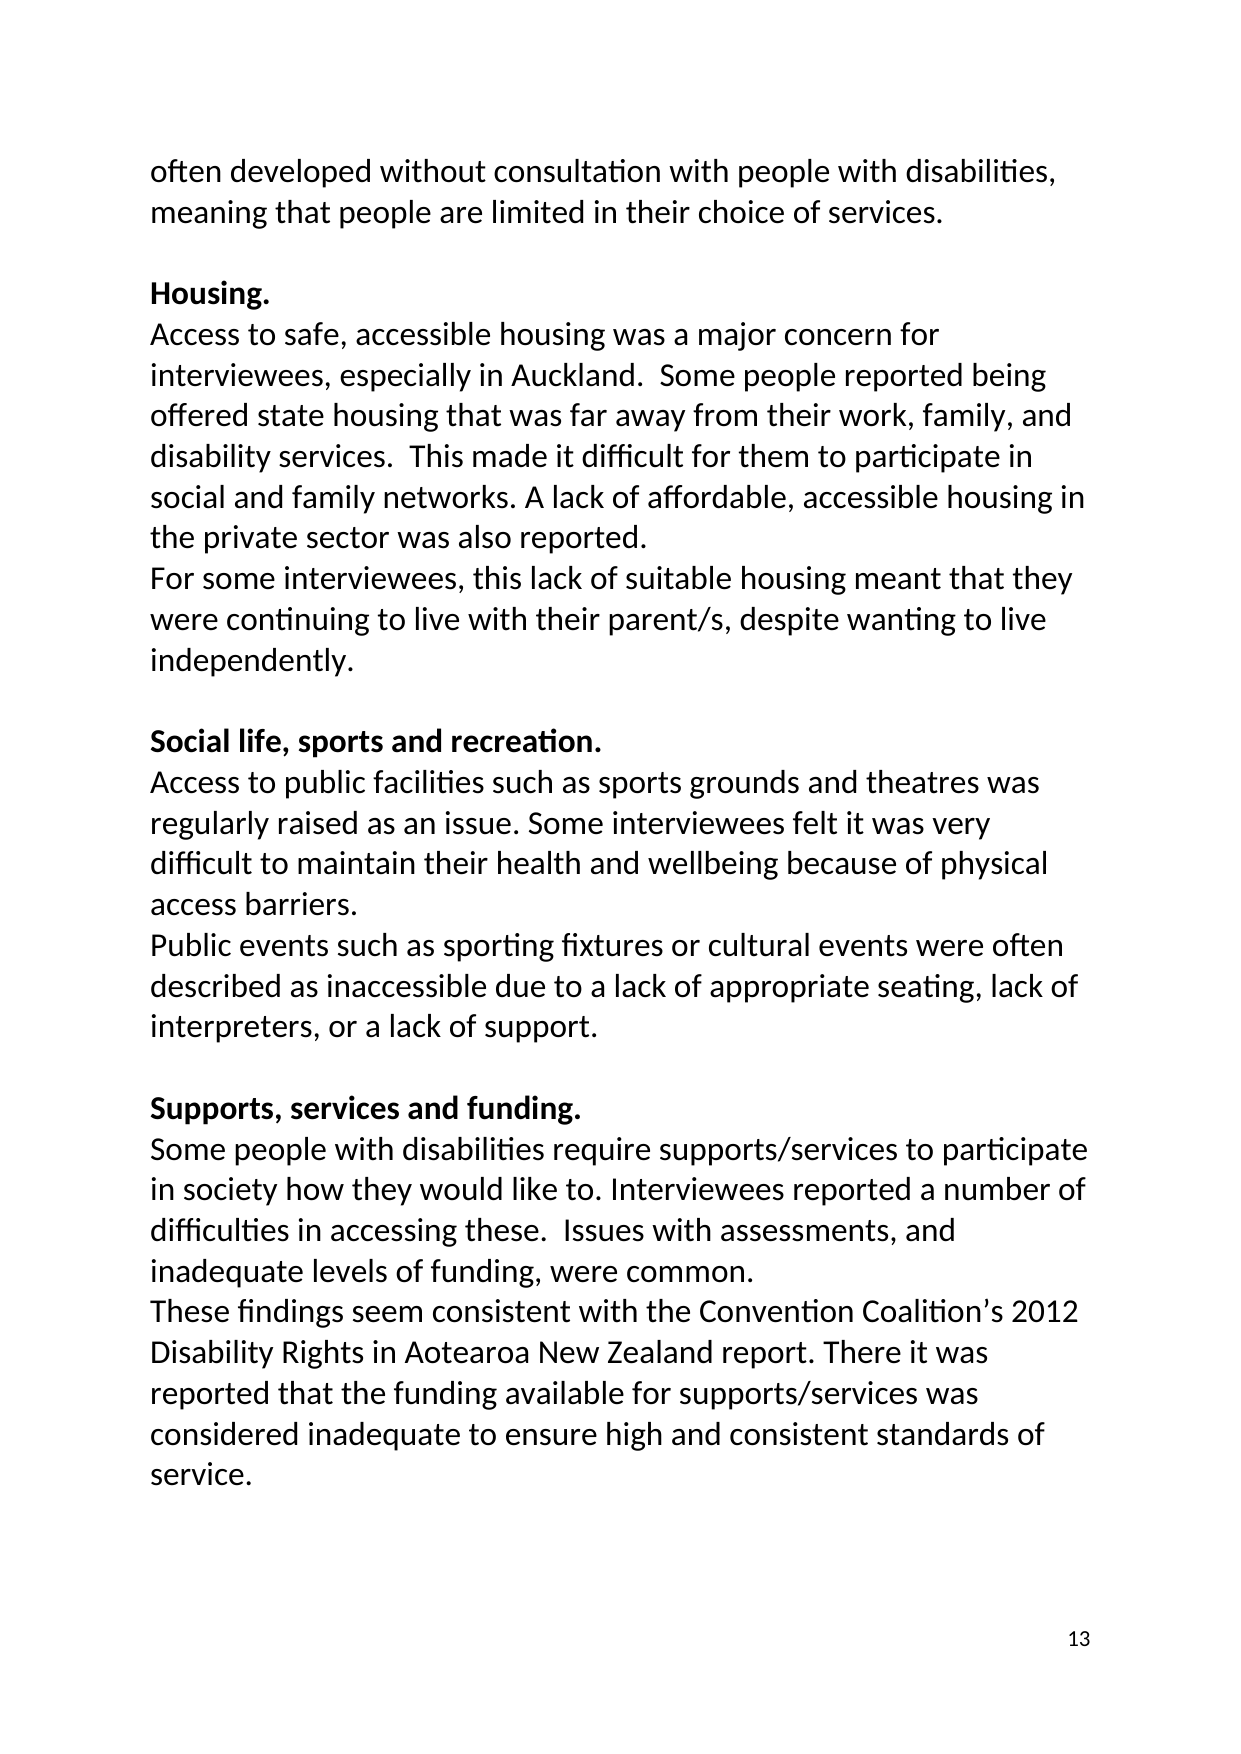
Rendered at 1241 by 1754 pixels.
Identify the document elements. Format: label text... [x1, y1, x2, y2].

text Housing. [150, 272, 1090, 313]
text These findings seem consistent with the Convention Coalition’s 2012 Disability Rights in Aotearoa New Zealand report. There it was reported that the funding available for supports/services was considered inadequate to ensure high and consistent standards of service. [150, 1290, 1090, 1494]
text Public events such as sporting fixtures or cultural events were often described as inaccessible due to a lack of appropriate seating, lack of interpreters, or a lack of support. [150, 924, 1090, 1046]
text Access to safe, accessible housing was a major concern for interviewees, especially in Auckland. Some people reported being offered state housing that was far away from their work, family, and disability services. This made it difficult for them to participate in social and family networks. A lack of affordable, accessible housing in the private sector was also reported. [150, 313, 1090, 557]
text Social life, sports and recreation. [150, 720, 1090, 761]
text Supports, services and funding. [150, 1087, 1090, 1127]
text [150, 150, 1090, 231]
text Access to public facilities such as sports grounds and theatres was regularly raised as an issue. Some interviewees felt it was very difficult to maintain their health and wellbeing because of physical access barriers. [150, 761, 1090, 924]
text Some people with disabilities require supports/services to participate in society how they would like to. Interviewees reported a number of difficulties in accessing these. Issues with assessments, and inadequate levels of funding, were common. [150, 1127, 1090, 1290]
text For some interviewees, this lack of suitable housing meant that they were continuing to live with their parent/s, despite wanting to live independently. [150, 557, 1090, 679]
